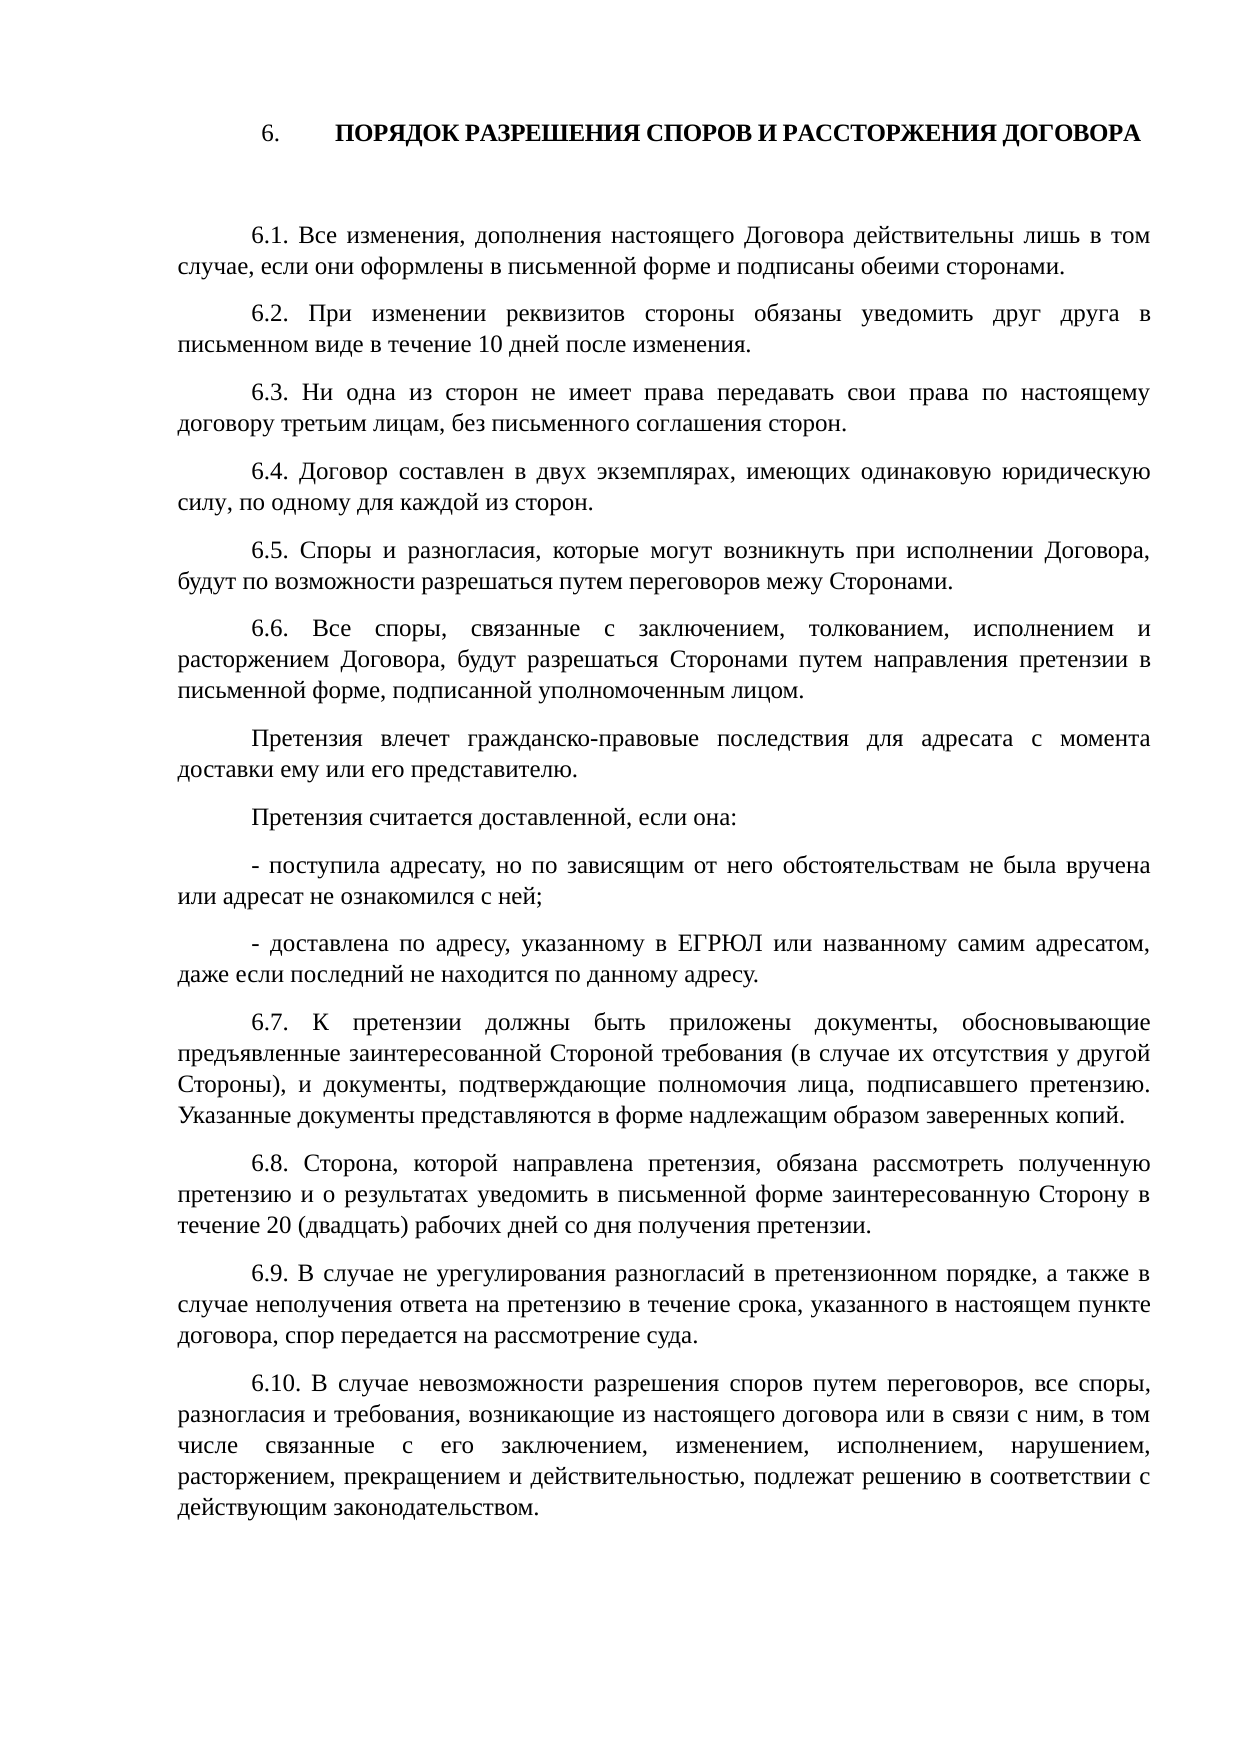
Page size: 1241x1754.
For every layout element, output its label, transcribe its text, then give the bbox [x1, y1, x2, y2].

list ПОРЯДОК РАЗРЕШЕНИЯ СПОРОВ И РАССТОРЖЕНИЯ ДОГОВОРА [177, 118, 1152, 147]
text 6.5. Споры и разногласия, которые могут возникнуть при исполнении Договора, будут по возможности разрешаться путем переговоров межу Сторонами. [177, 535, 1152, 594]
text 6.4. Договор составлен в двух экземплярах, имеющих одинаковую юридическую силу, по одному для каждой из сторон. [177, 456, 1152, 516]
text - доставлена по адресу, указанному в ЕГРЮЛ или названному самим адресатом, даже если последний не находится по данному адресу. [177, 928, 1152, 988]
text 6.8. Сторона, которой направлена претензия, обязана рассмотреть полученную претензию и о результатах уведомить в письменной форме заинтересованную Сторону в течение 20 (двадцать) рабочих дней со дня получения претензии. [177, 1148, 1152, 1239]
text - поступила адресату, но по зависящим от него обстоятельствам не была вручена или адресат не ознакомился с ней; [177, 850, 1152, 909]
text 6.9. В случае не урегулирования разногласий в претензионном порядке, а также в случае неполучения ответа на претензию в течение срока, указанного в настоящем пункте договора, спор передается на рассмотрение суда. [177, 1258, 1152, 1349]
text 6.6. Все споры, связанные с заключением, толкованием, исполнением и расторжением Договора, будут разрешаться Сторонами путем направления претензии в письменной форме, подписанной уполномоченным лицом. [177, 613, 1152, 704]
text Претензия влечет гражданско-правовые последствия для адресата с момента доставки ему или его представителю. [177, 723, 1152, 783]
text 6.7. К претензии должны быть приложены документы, обосновывающие предъявленные заинтересованной Стороной требования (в случае их отсутствия у другой Стороны), и документы, подтверждающие полномочия лица, подписавшего претензию. Указанные документы представляются в форме надлежащим образом заверенных копий. [177, 1007, 1152, 1129]
text 6.3. Ни одна из сторон не имеет права передавать свои права по настоящему договору третьим лицам, без письменного соглашения сторон. [177, 377, 1152, 437]
text Претензия считается доставленной, если она: [177, 802, 1152, 831]
text 6.1. Все изменения, дополнения настоящего Договора действительны лишь в том случае, если они оформлены в письменной форме и подписаны обеими сторонами. [177, 220, 1152, 279]
text 6.10. В случае невозможности разрешения споров путем переговоров, все споры, разногласия и требования, возникающие из настоящего договора или в связи с ним, в том числе связанные с его заключением, изменением, исполнением, нарушением, расторжением, прекращением и действительностью, подлежат решению в соответствии с действующим законодательством. [177, 1368, 1152, 1521]
text 6.2. При изменении реквизитов стороны обязаны уведомить друг друга в письменном виде в течение 10 дней после изменения. [177, 298, 1152, 358]
